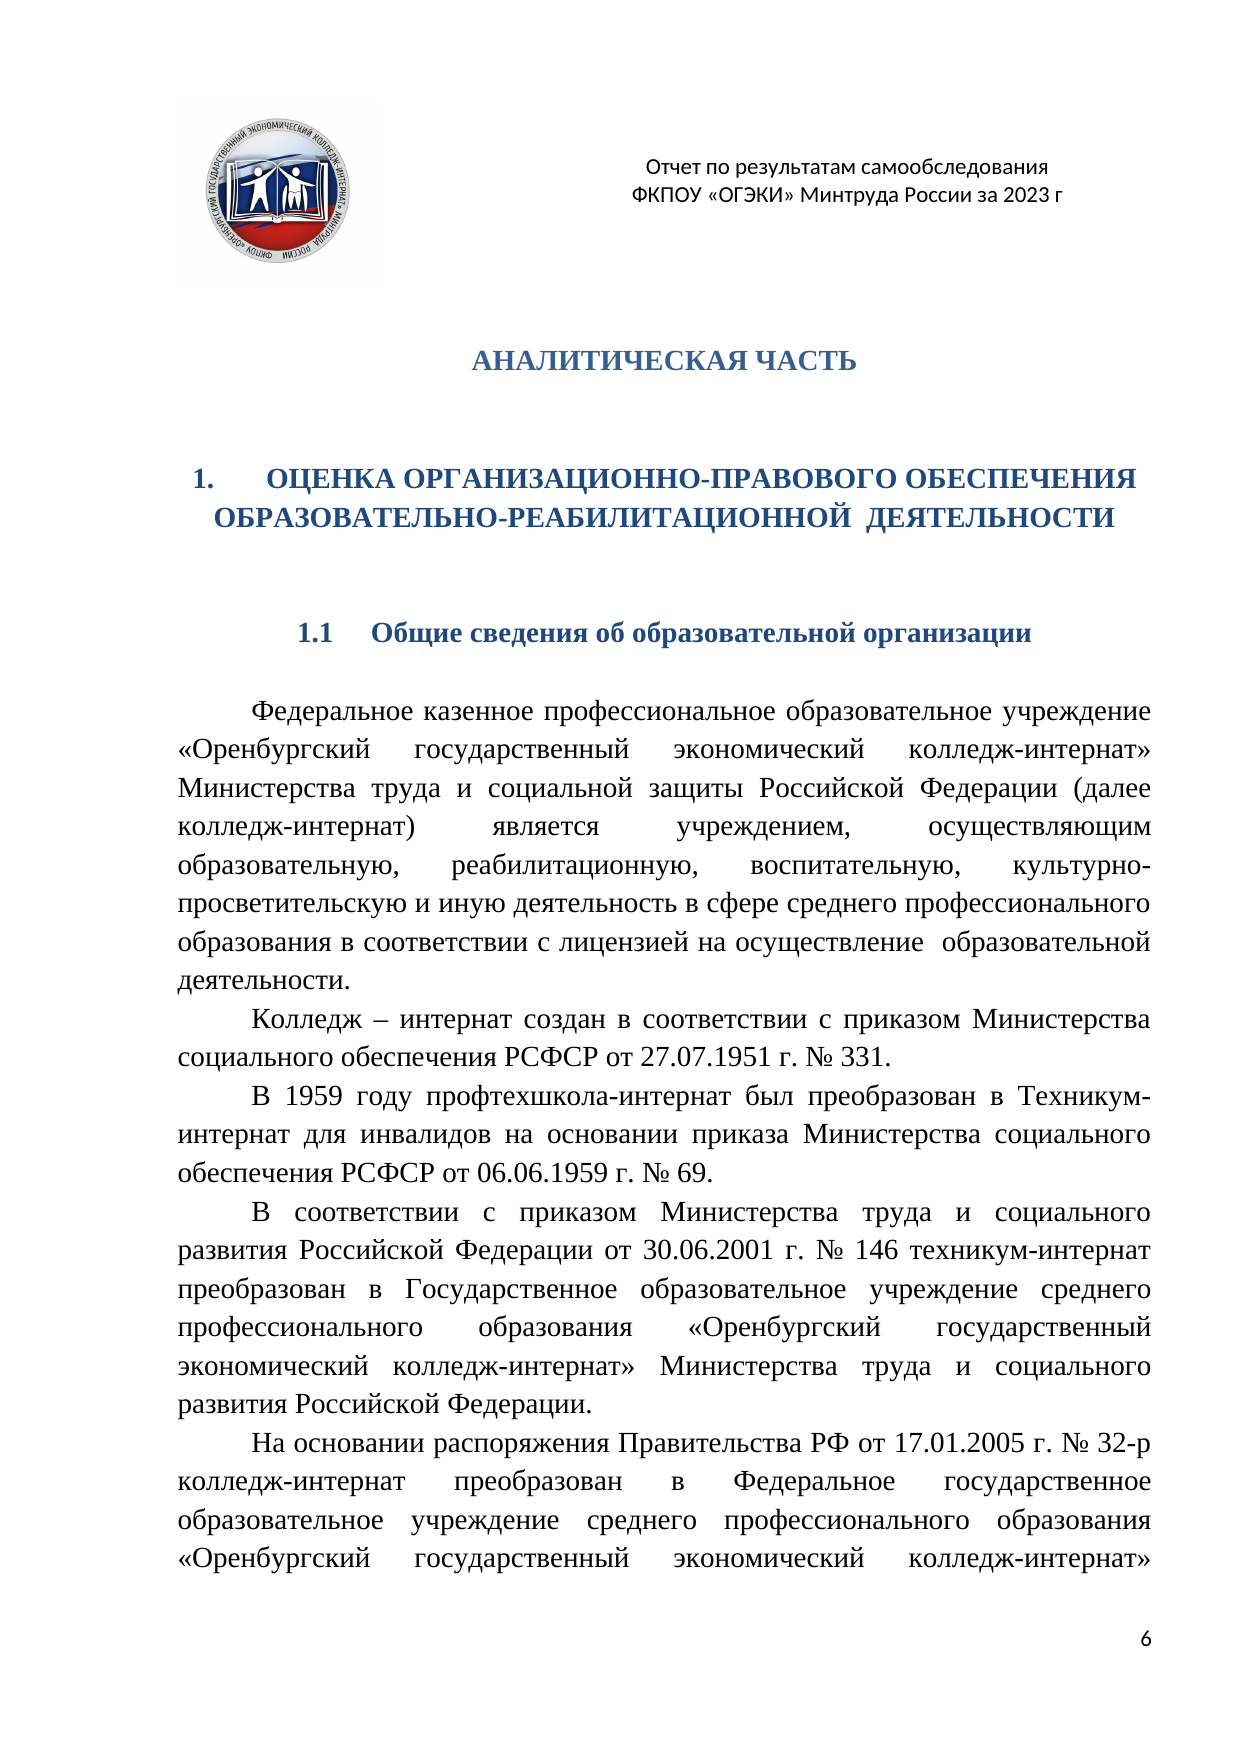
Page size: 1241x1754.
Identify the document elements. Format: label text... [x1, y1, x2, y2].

text В 1959 году профтехшкола-интернат был преобразован в Техникум-интернат для инвалидов на основании приказа Министерства социального обеспечения РСФСР от 06.06.1959 г. № 69. [177, 1078, 1152, 1189]
list ОЦЕНКА ОРГАНИЗАЦИОННО-ПРАВОВОГО ОБЕСПЕЧЕНИЯ ОБРАЗОВАТЕЛЬНО-РЕАБИЛИТАЦИОННОЙ ДЕЯТЕЛЬНОСТИ [177, 461, 1152, 533]
text АНАЛИТИЧЕСКАЯ ЧАСТЬ [177, 343, 1152, 376]
text Федеральное казенное профессиональное образовательное учреждение «Оренбургский государственный экономический колледж-интернат» Министерства труда и социальной защиты Российской Федерации (далее колледж-интернат) является учреждением, осуществляющим образовательную, реабилитационную, воспитательную, культурно-просветительскую и иную деятельность в сфере среднего профессионального образования в соответствии с лицензией на осуществление образовательной деятельности. [177, 693, 1152, 996]
text В соответствии с приказом Министерства труда и социального развития Российской Федерации от 30.06.2001 г. № 146 техникум-интернат преобразован в Государственное образовательное учреждение среднего профессионального образования «Оренбургский государственный экономический колледж-интернат» Министерства труда и социального развития Российской Федерации. [177, 1194, 1152, 1420]
text Колледж – интернат создан в соответствии с приказом Министерства социального обеспечения РСФСР от 27.07.1951 г. № 331. [177, 1001, 1152, 1073]
list Общие сведения об образовательной организации [177, 616, 1152, 649]
picture [177, 101, 379, 287]
